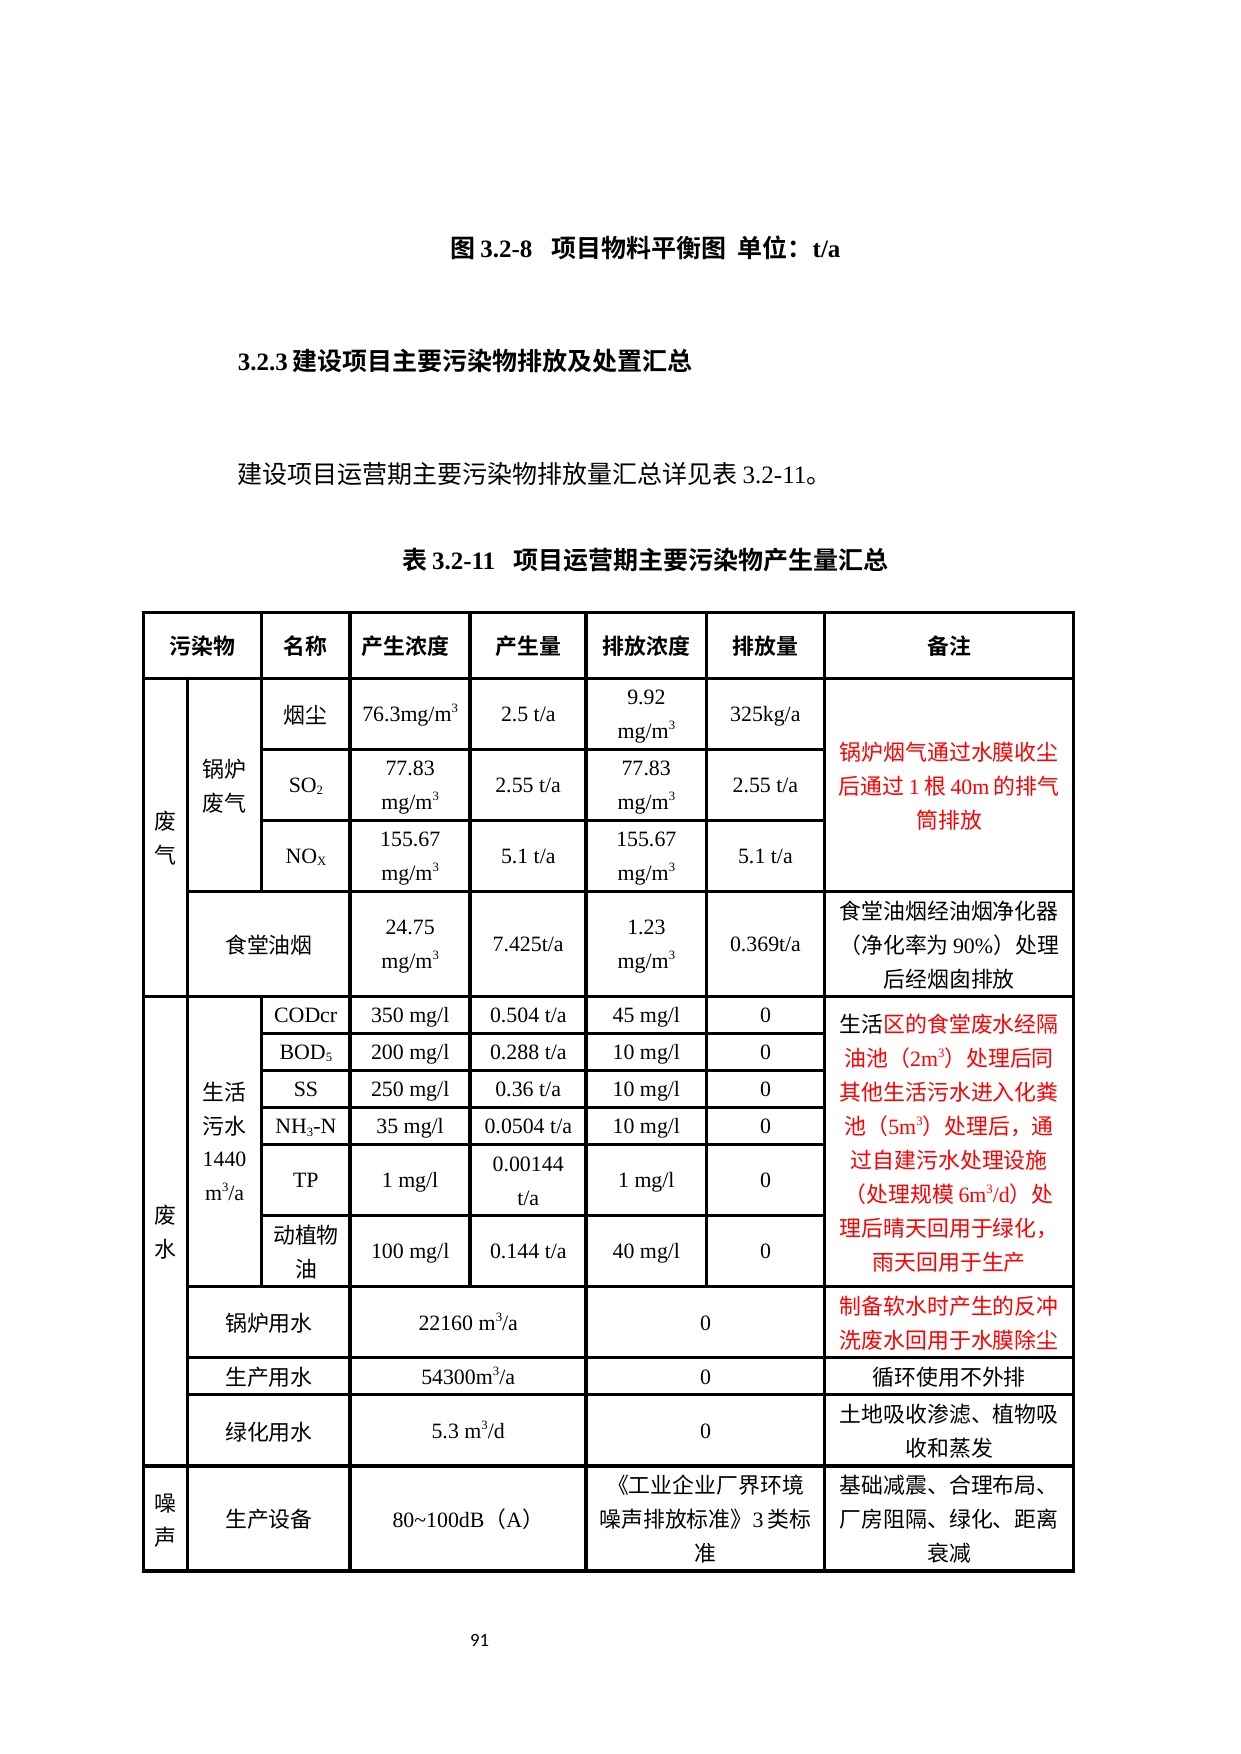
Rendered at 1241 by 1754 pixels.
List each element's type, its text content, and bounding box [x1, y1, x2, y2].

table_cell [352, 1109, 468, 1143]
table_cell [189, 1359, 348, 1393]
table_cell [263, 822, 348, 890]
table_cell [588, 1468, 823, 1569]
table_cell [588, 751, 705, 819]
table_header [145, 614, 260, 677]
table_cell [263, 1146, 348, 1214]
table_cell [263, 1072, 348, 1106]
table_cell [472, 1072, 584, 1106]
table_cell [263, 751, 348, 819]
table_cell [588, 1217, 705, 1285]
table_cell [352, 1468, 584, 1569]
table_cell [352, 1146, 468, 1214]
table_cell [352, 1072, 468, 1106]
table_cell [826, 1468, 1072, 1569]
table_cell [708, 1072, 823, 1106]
text 图3.2-8 项目物料平衡图 单位：t/a [187, 212, 1053, 280]
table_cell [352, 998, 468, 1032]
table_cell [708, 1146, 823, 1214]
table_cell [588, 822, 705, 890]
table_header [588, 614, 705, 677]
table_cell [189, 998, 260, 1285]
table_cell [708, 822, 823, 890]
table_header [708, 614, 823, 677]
text 建设项目运营期主要污染物排放量汇总详见表3.2-11。 [187, 438, 1053, 506]
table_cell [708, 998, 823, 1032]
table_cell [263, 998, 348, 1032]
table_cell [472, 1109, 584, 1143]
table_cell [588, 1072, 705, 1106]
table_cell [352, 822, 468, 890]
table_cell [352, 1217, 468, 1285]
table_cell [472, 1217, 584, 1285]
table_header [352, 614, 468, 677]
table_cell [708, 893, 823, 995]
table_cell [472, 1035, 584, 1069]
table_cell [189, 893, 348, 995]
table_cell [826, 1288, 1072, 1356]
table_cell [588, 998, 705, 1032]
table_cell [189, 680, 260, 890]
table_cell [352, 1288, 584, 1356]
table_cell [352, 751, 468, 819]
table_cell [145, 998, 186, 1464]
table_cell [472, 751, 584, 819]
text 表3.2-11 项目运营期主要污染物产生量汇总 [187, 524, 1053, 592]
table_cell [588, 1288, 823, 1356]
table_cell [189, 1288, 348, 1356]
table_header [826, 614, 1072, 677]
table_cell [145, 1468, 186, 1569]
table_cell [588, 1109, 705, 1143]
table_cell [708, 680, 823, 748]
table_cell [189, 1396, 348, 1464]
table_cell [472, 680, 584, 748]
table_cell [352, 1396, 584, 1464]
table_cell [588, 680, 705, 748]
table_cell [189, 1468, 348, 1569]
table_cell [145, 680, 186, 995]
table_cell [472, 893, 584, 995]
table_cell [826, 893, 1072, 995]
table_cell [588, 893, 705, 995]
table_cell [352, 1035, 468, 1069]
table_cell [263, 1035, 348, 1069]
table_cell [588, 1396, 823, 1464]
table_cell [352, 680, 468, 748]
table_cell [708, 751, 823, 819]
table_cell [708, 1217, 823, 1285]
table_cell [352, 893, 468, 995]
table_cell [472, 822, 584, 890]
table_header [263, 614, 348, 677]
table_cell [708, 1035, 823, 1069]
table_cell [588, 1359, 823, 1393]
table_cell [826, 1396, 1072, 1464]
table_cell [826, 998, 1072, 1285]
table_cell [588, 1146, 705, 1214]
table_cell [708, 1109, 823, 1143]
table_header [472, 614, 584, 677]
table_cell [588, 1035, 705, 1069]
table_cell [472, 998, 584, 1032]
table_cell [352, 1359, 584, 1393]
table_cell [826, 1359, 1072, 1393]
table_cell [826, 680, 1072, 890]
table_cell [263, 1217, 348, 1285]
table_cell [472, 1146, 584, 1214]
subtitle 3.2.3建设项目主要污染物排放及处置汇总 [187, 325, 1053, 393]
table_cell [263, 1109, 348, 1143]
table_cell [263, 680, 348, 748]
